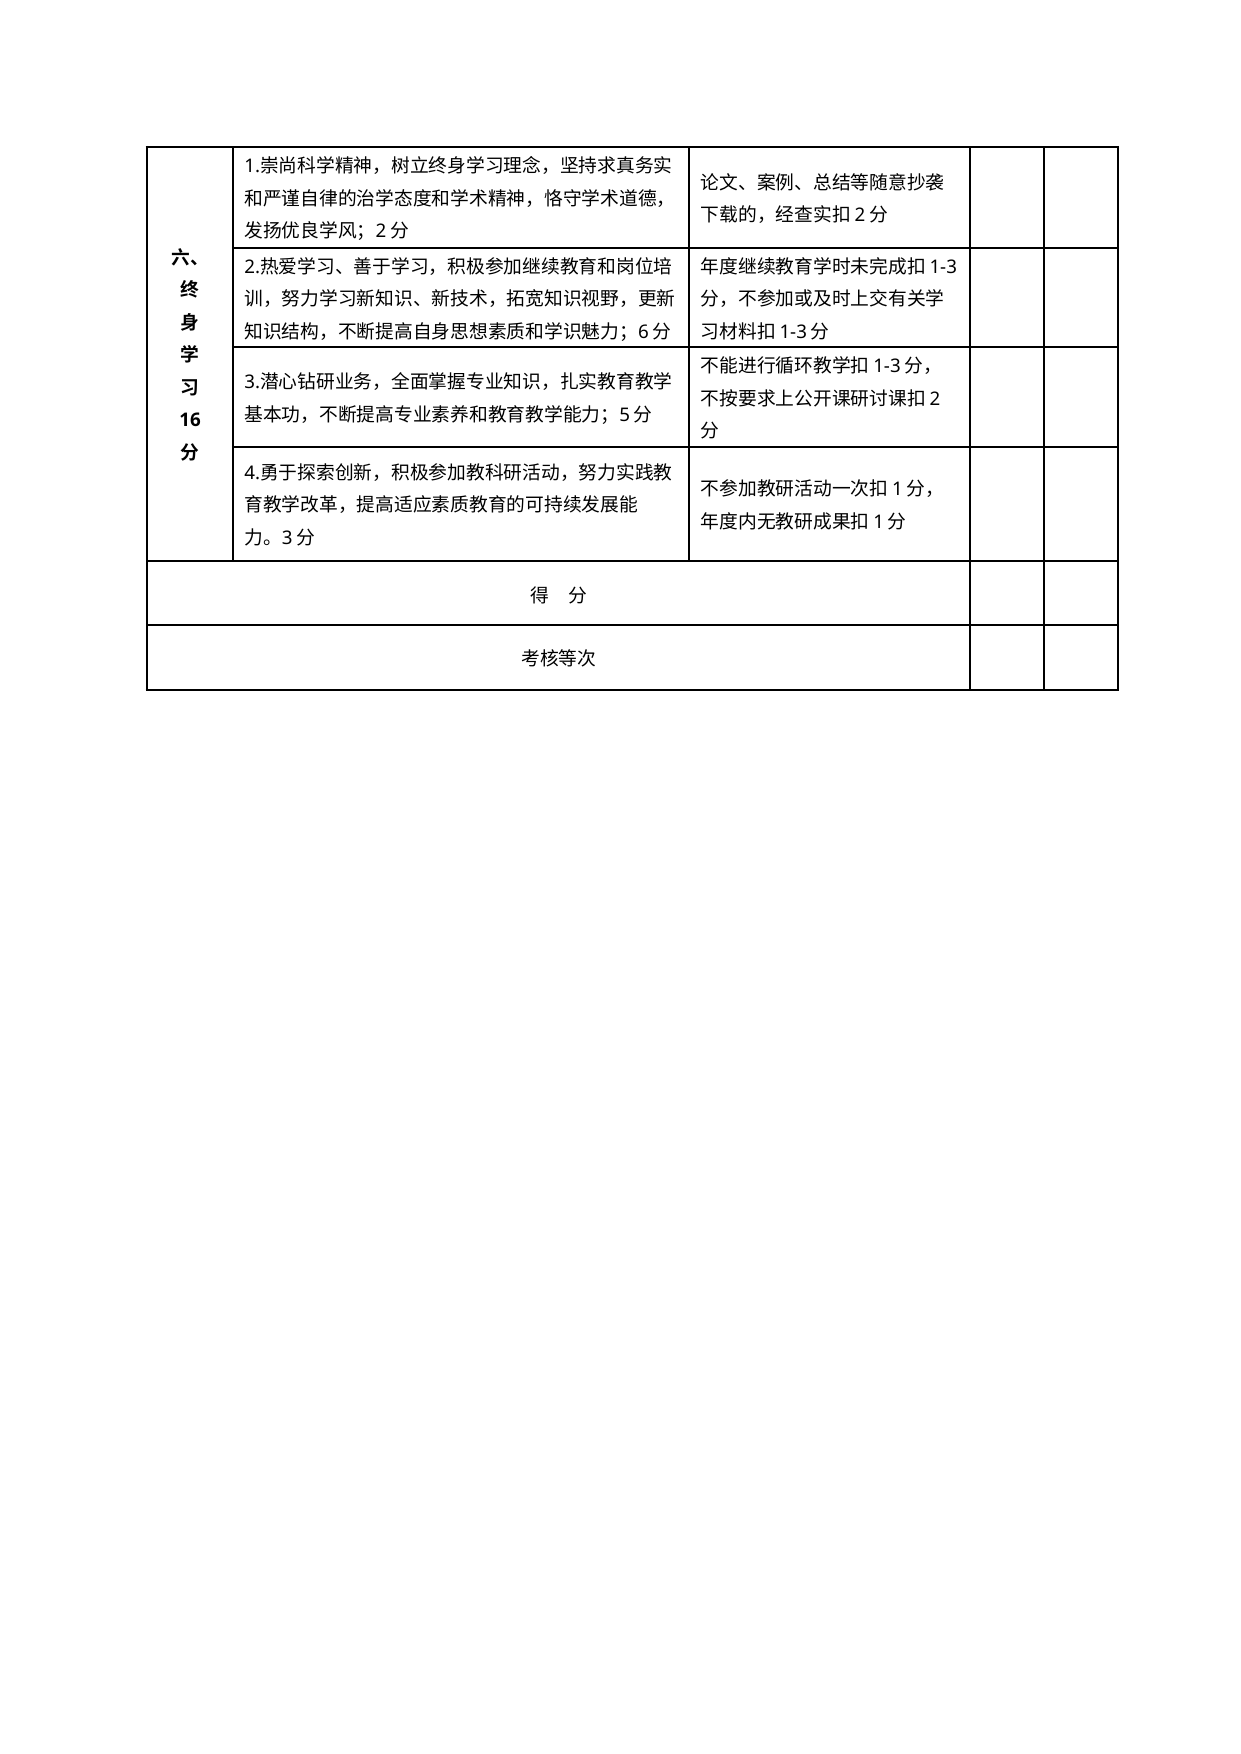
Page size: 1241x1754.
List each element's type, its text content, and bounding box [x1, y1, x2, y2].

table_cell 2.热爱学习、善于学习，积极参加继续教育和岗位培训，努力学习新知识、新技术，拓宽知识视野，更新知识结构，不断提高自身思想素质和学识魅力；6分 [234, 249, 688, 346]
table_cell [971, 562, 1043, 624]
table_cell 考核等次 [148, 626, 969, 689]
table_cell [971, 148, 1043, 247]
table_cell [971, 448, 1043, 559]
table_cell 3.潜心钻研业务，全面掌握专业知识，扎实教育教学基本功，不断提高专业素养和教育教学能力；5分 [234, 348, 688, 446]
table_cell [1045, 448, 1117, 559]
table_cell 年度继续教育学时未完成扣1-3分，不参加或及时上交有关学习材料扣1-3分 [690, 249, 969, 346]
table_cell [1045, 148, 1117, 247]
table_cell [1045, 562, 1117, 624]
table_cell 六、 终 身 学 习 16 分 [148, 148, 232, 559]
table_cell [1045, 348, 1117, 446]
table_cell [1045, 626, 1117, 689]
table_cell 论文、案例、总结等随意抄袭下载的，经查实扣2分 [690, 148, 969, 247]
table_cell 不能进行循环教学扣1-3分，不按要求上公开课研讨课扣2分 [690, 348, 969, 446]
table_cell [1045, 249, 1117, 346]
table_cell 得 分 [148, 562, 969, 624]
table_cell 1.崇尚科学精神，树立终身学习理念，坚持求真务实和严谨自律的治学态度和学术精神，恪守学术道德，发扬优良学风；2分 [234, 148, 688, 247]
table_cell 4.勇于探索创新，积极参加教科研活动，努力实践教育教学改革，提高适应素质教育的可持续发展能力。3分 [234, 448, 688, 559]
table_cell [971, 348, 1043, 446]
table_cell [971, 249, 1043, 346]
table_cell 不参加教研活动一次扣1分，年度内无教研成果扣1分 [690, 448, 969, 559]
table_cell [971, 626, 1043, 689]
